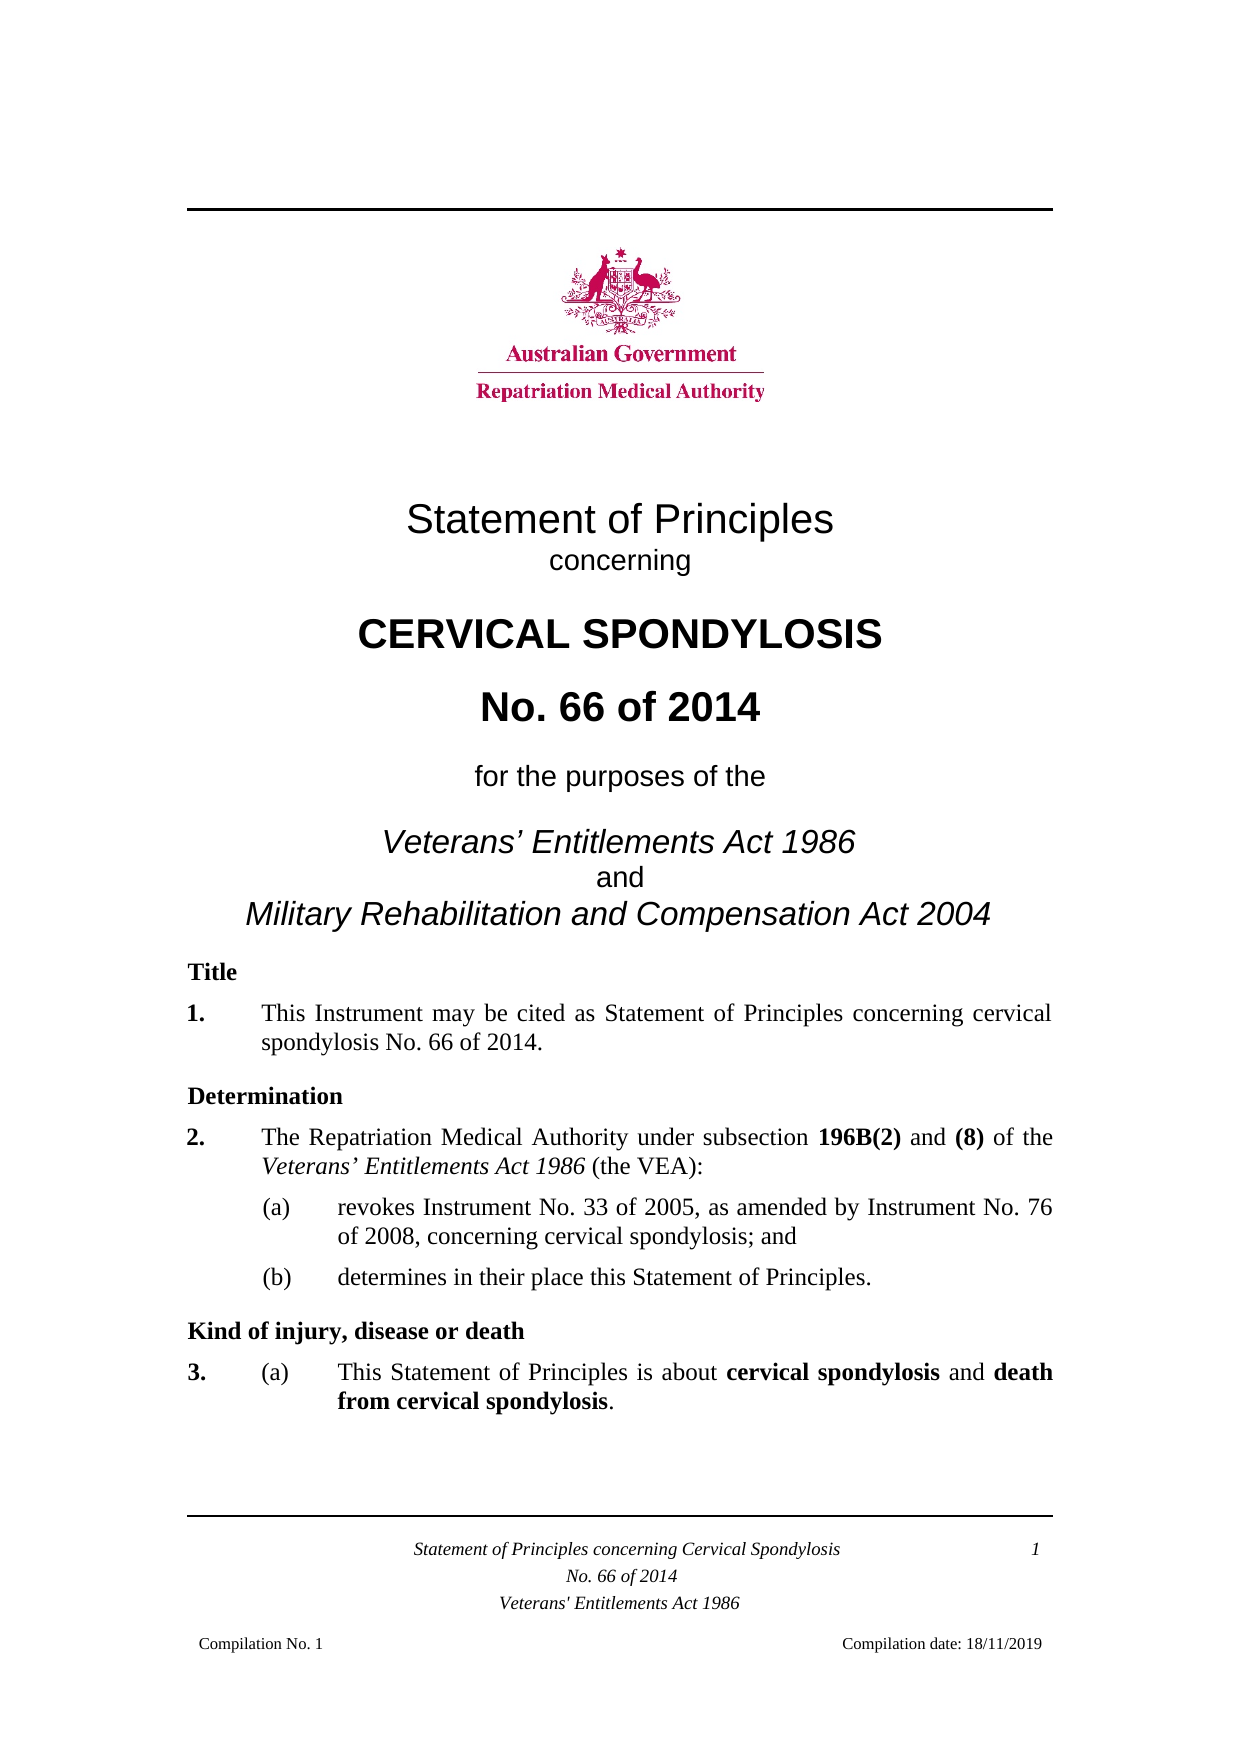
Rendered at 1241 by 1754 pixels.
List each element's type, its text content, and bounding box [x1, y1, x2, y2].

text concerning [187, 543, 1053, 576]
picture [476, 247, 765, 402]
subtitle Determination [187, 1081, 1053, 1109]
text 3. (a) This Statement of Principles is about cervical spondylosis and death from cervical spondylosis. [187, 1357, 1053, 1414]
text 1. This Instrument may be cited as Statement of Principles concerning cervical spondylosis No. 66 of 2014. [186, 998, 1053, 1056]
text No. 66 of 2014 [187, 683, 1053, 731]
subtitle Title [187, 957, 1053, 986]
text (a) revokes Instrument No. 33 of 2005, as amended by Instrument No. 76 of 2008, concerning cervical spondylosis; and [262, 1192, 1053, 1249]
subtitle Kind of injury, disease or death [187, 1316, 1053, 1344]
text Military Rehabilitation and Compensation Act 2004 [187, 894, 1053, 932]
text CERVICAL SPONDYLOSIS [187, 610, 1053, 658]
text and [187, 860, 1053, 894]
text for the purposes of the [187, 759, 1053, 793]
text Statement of Principles [187, 495, 1053, 543]
text (b) determines in their place this Statement of Principles. [262, 1262, 1053, 1291]
text 2. The Repatriation Medical Authority under subsection 196B(2) and (8) of the Veterans’ Entitlements Act 1986 (the VEA): [186, 1122, 1053, 1179]
text Veterans’ Entitlements Act 1986 [187, 822, 1053, 860]
